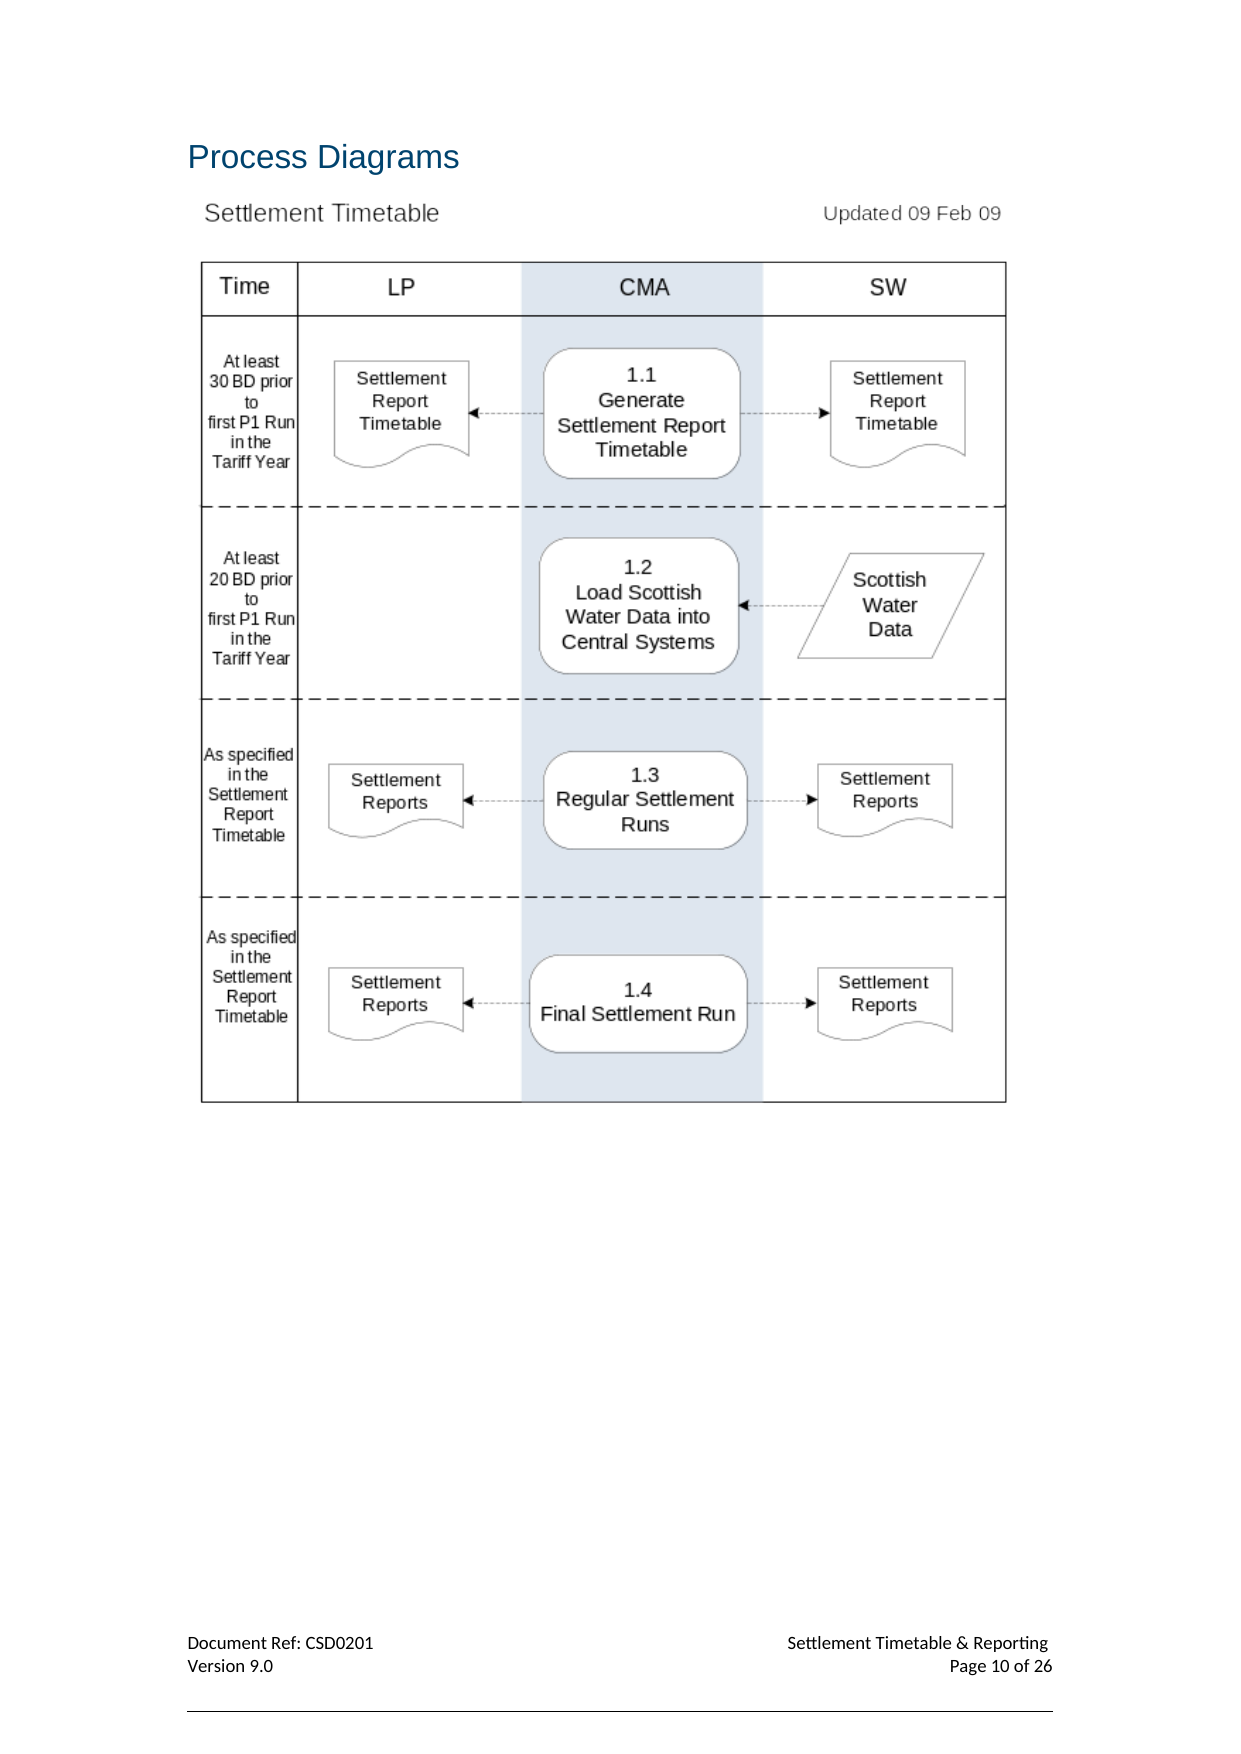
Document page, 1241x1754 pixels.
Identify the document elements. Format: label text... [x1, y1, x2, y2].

subtitle Process Diagrams [187, 137, 1053, 176]
